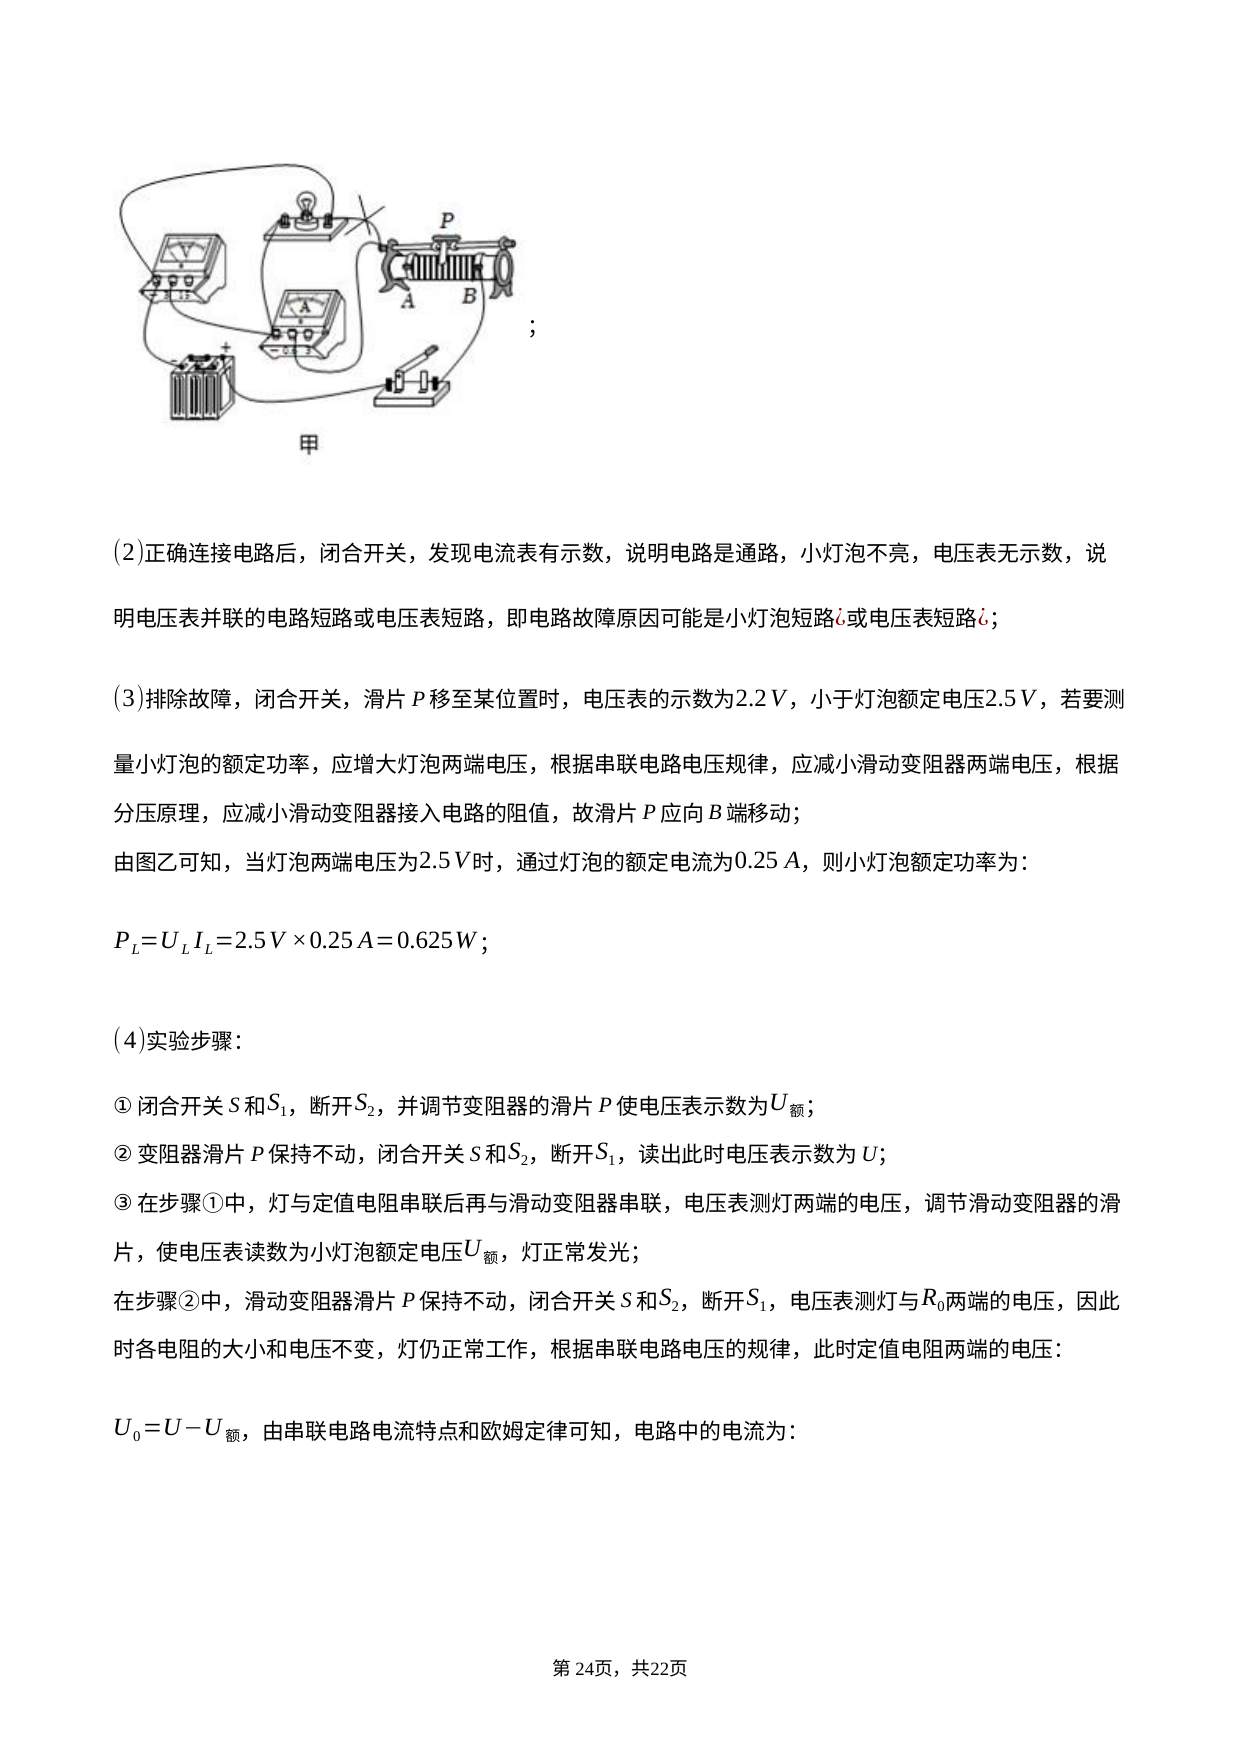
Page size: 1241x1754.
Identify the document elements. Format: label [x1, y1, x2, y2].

picture [112, 162, 527, 469]
text [113, 162, 1127, 1462]
